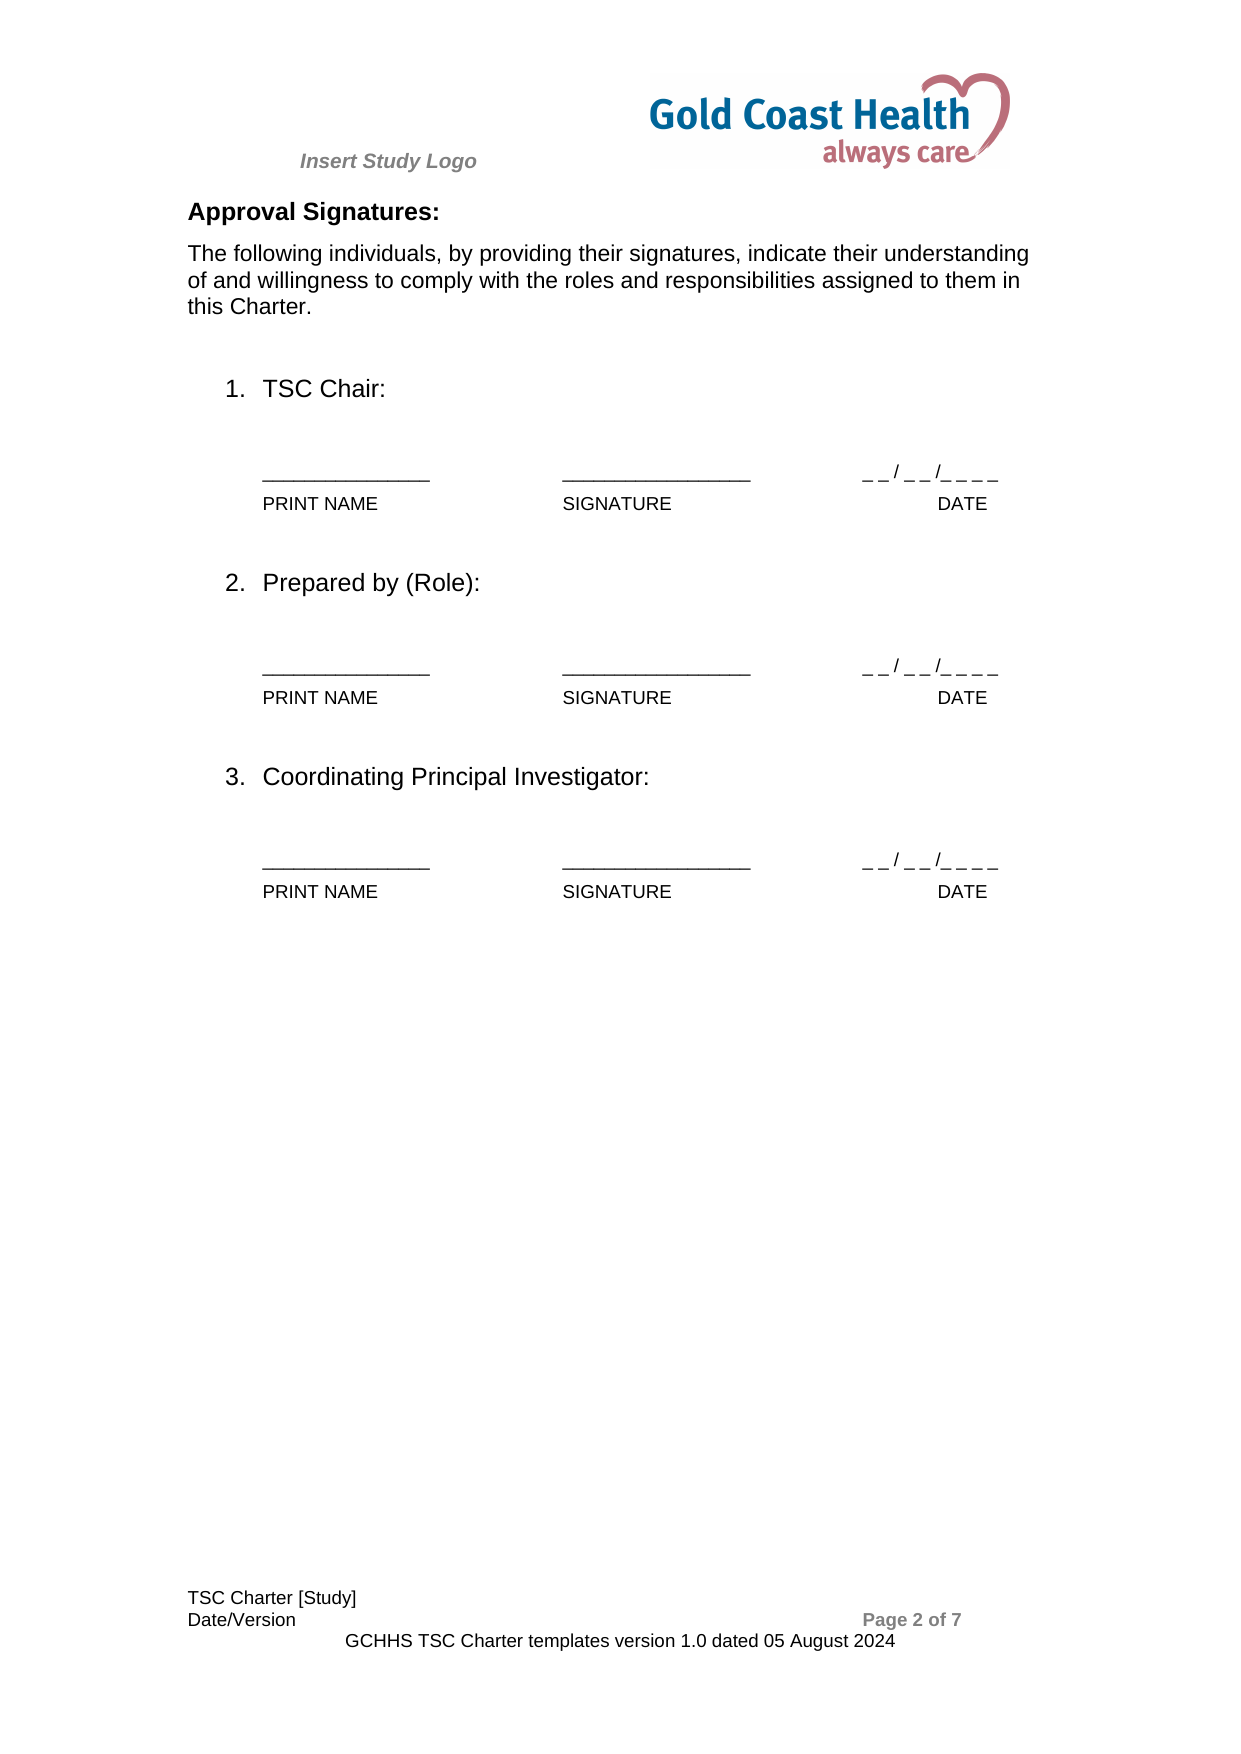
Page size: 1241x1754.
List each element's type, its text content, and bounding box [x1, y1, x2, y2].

text PRINT NAME SIGNATURE DATE [262, 881, 1053, 902]
text ________________ __________________ _ _ / _ _ /_ _ _ _ [262, 849, 1053, 870]
list Coordinating Principal Investigator: [225, 762, 1053, 791]
text PRINT NAME SIGNATURE DATE [262, 687, 1053, 708]
list Prepared by (Role): [225, 568, 1053, 597]
text Approval Signatures: [187, 197, 1053, 226]
picture [650, 73, 1010, 169]
text The following individuals, by providing their signatures, indicate their understanding of and willingness to comply with the roles and responsibilities assigned to them in this Charter. [187, 240, 1053, 319]
text ________________ __________________ _ _ / _ _ /_ _ _ _ [262, 461, 1053, 482]
text ________________ __________________ _ _ / _ _ /_ _ _ _ [262, 655, 1053, 676]
text PRINT NAME SIGNATURE DATE [262, 493, 1053, 514]
list TSC Chair: [225, 374, 1053, 403]
